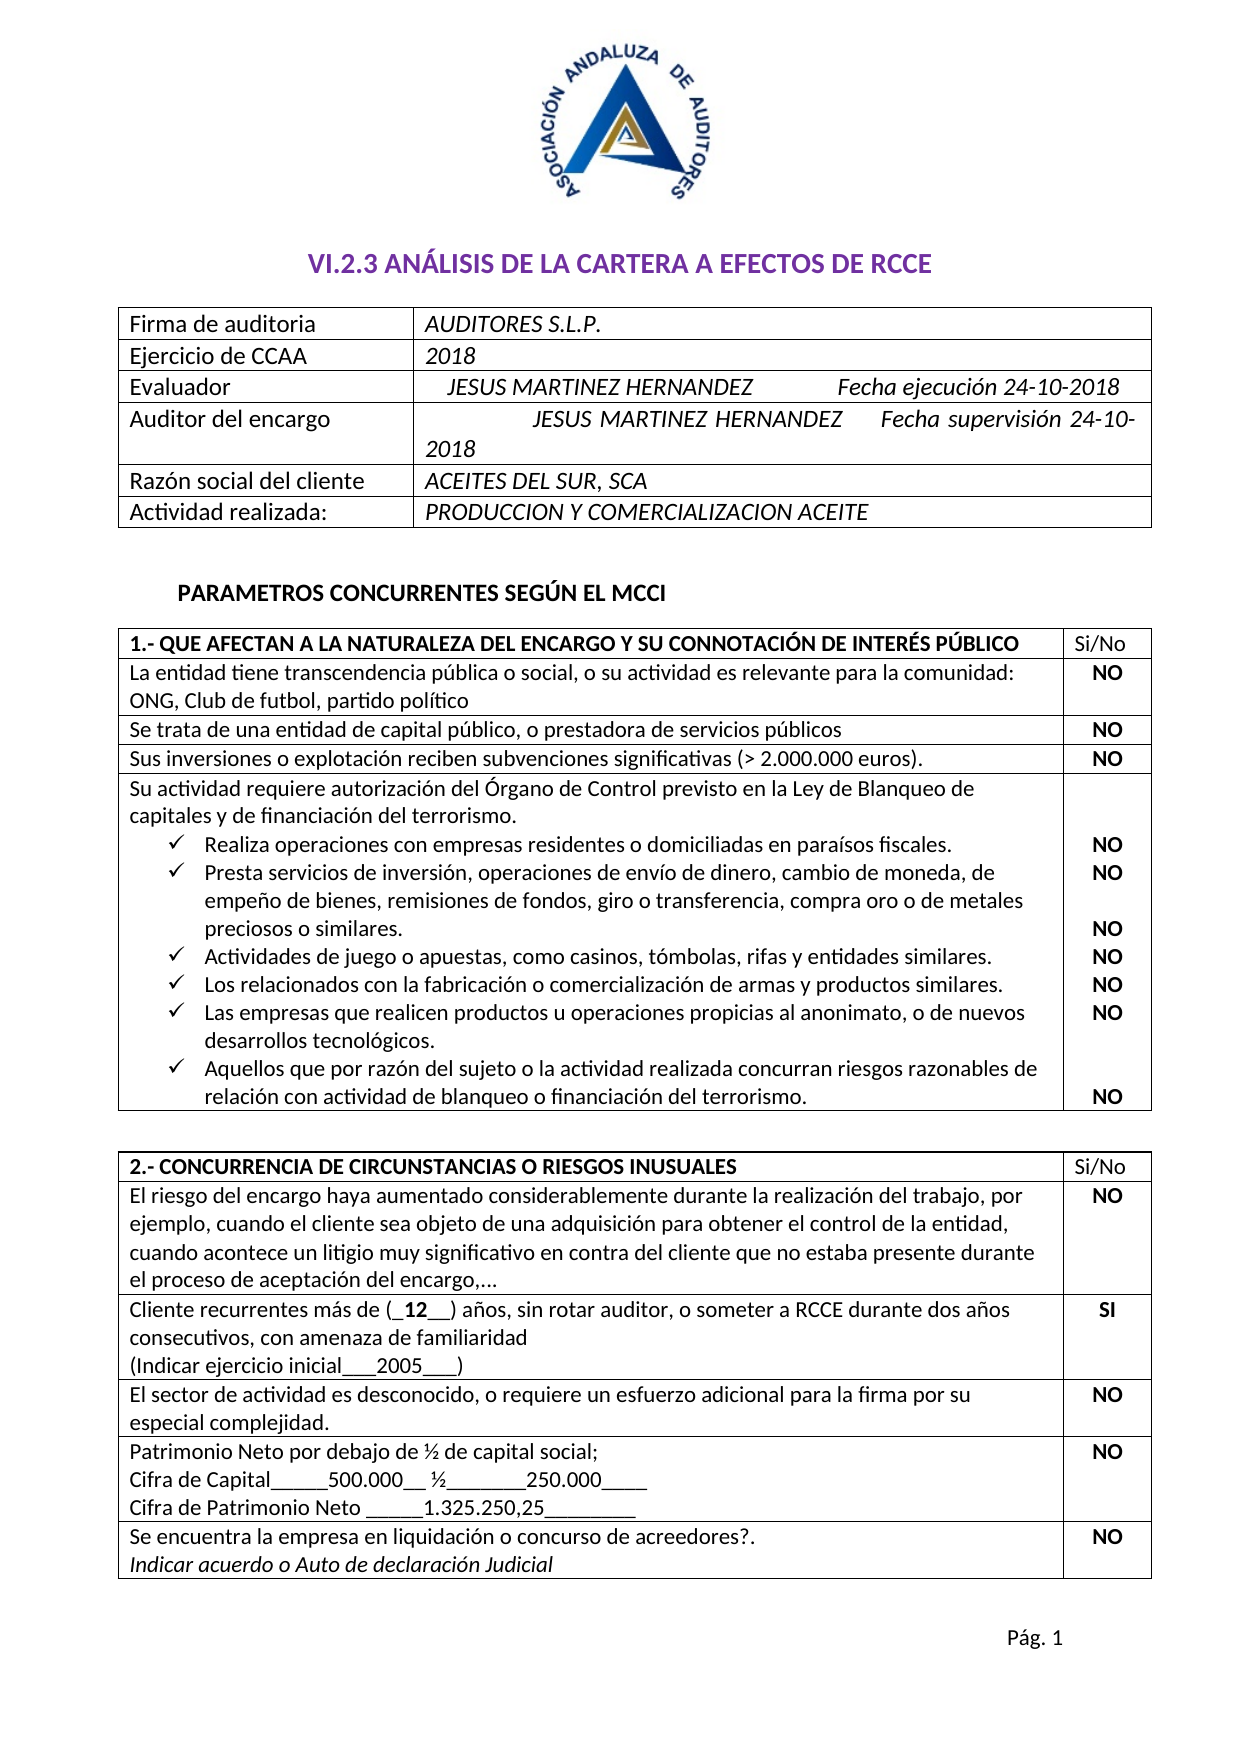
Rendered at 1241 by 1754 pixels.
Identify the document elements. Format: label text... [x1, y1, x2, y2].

table_cell NO [1064, 1522, 1151, 1578]
table_cell JESUS MARTINEZ HERNANDEZ Fecha ejecución 24-10-2018 [414, 371, 1151, 402]
table_header Firma de auditoria [119, 308, 413, 339]
table_cell 2018 [414, 340, 1151, 370]
table_cell NO [1064, 659, 1151, 714]
text VI.2.3 ANÁLISIS DE LA CARTERA A EFECTOS DE RCCE [177, 245, 1063, 281]
text PARAMETROS CONCURRENTES SEGÚN EL MCCI [177, 577, 1063, 607]
table_cell SI [1064, 1295, 1151, 1379]
table_header 2.- CONCURRENCIA DE CIRCUNSTANCIAS O RIESGOS INUSUALES [119, 1153, 1063, 1181]
table_cell NO NO NO NO NO NO NO [1064, 774, 1151, 1110]
table_header Si/No [1064, 629, 1151, 657]
table_header Si/No [1064, 1153, 1151, 1181]
table_cell Evaluador [119, 371, 413, 402]
table_cell Razón social del cliente [119, 465, 413, 496]
table_cell JESUS MARTINEZ HERNANDEZ Fecha supervisión 24-10-2018 [414, 403, 1151, 464]
table_cell Ejercicio de CCAA [119, 340, 413, 370]
table_cell ACEITES DEL SUR, SCA [414, 465, 1151, 496]
table_cell Sus inversiones o explotación reciben subvenciones significativas (> 2.000.000 euros). [119, 745, 1063, 773]
table_cell Auditor del encargo [119, 403, 413, 464]
table_cell El sector de actividad es desconocido, o requiere un esfuerzo adicional para la firma por su especial complejidad. [119, 1380, 1063, 1436]
table_cell Patrimonio Neto por debajo de ½ de capital social; Cifra de Capital_____500.000__ ½_______250.000____ Cifra de Patrimonio Neto _____1.325.250,25________ [119, 1437, 1063, 1521]
table_header 1.- QUE AFECTAN A LA NATURALEZA DEL ENCARGO Y SU CONNOTACIÓN DE INTERÉS PÚBLICO [119, 629, 1063, 657]
table_cell NO [1064, 1437, 1151, 1521]
table_cell NO [1064, 745, 1151, 773]
table_cell Actividad realizada: [119, 497, 413, 527]
table_cell La entidad tiene transcendencia pública o social, o su actividad es relevante para la comunidad: ONG, Club de futbol, partido político [119, 659, 1063, 714]
table_cell Su actividad requiere autorización del Órgano de Control previsto en la Ley de Blanqueo de capitales y de financiación del terrorismo. Realiza operaciones con empresas residentes o domiciliadas en paraísos fiscales. Presta servicios de inversión, operaciones de envío de dinero, cambio de moneda, de empeño de bienes, remisiones de fondos, giro o transferencia, compra oro o de metales preciosos o similares. Actividades de juego o apuestas, como casinos, tómbolas, rifas y entidades similares. Los relacionados con la fabricación o comercialización de armas y productos similares. Las empresas que realicen productos u operaciones propicias al anonimato, o de nuevos desarrollos tecnológicos. Aquellos que por razón del sujeto o la actividad realizada concurran riesgos razonables de relación con actividad de blanqueo o financiación del terrorismo. [119, 774, 1063, 1110]
table_cell NO [1064, 1380, 1151, 1436]
table_cell NO [1064, 1182, 1151, 1294]
table_cell El riesgo del encargo haya aumentado considerablemente durante la realización del trabajo, por ejemplo, cuando el cliente sea objeto de una adquisición para obtener el control de la entidad, cuando acontece un litigio muy significativo en contra del cliente que no estaba presente durante el proceso de aceptación del encargo,... [119, 1182, 1063, 1294]
table_cell Se trata de una entidad de capital público, o prestadora de servicios públicos [119, 716, 1063, 743]
table_cell Se encuentra la empresa en liquidación o concurso de acreedores?. Indicar acuerdo o Auto de declaración Judicial [119, 1522, 1063, 1578]
table_cell NO [1064, 716, 1151, 743]
picture [512, 29, 728, 218]
table_header AUDITORES S.L.P. [414, 308, 1151, 339]
table_cell Cliente recurrentes más de (_12__) años, sin rotar auditor, o someter a RCCE durante dos años consecutivos, con amenaza de familiaridad (Indicar ejercicio inicial___2005___) [119, 1295, 1063, 1379]
table_cell PRODUCCION Y COMERCIALIZACION ACEITE [414, 497, 1151, 527]
